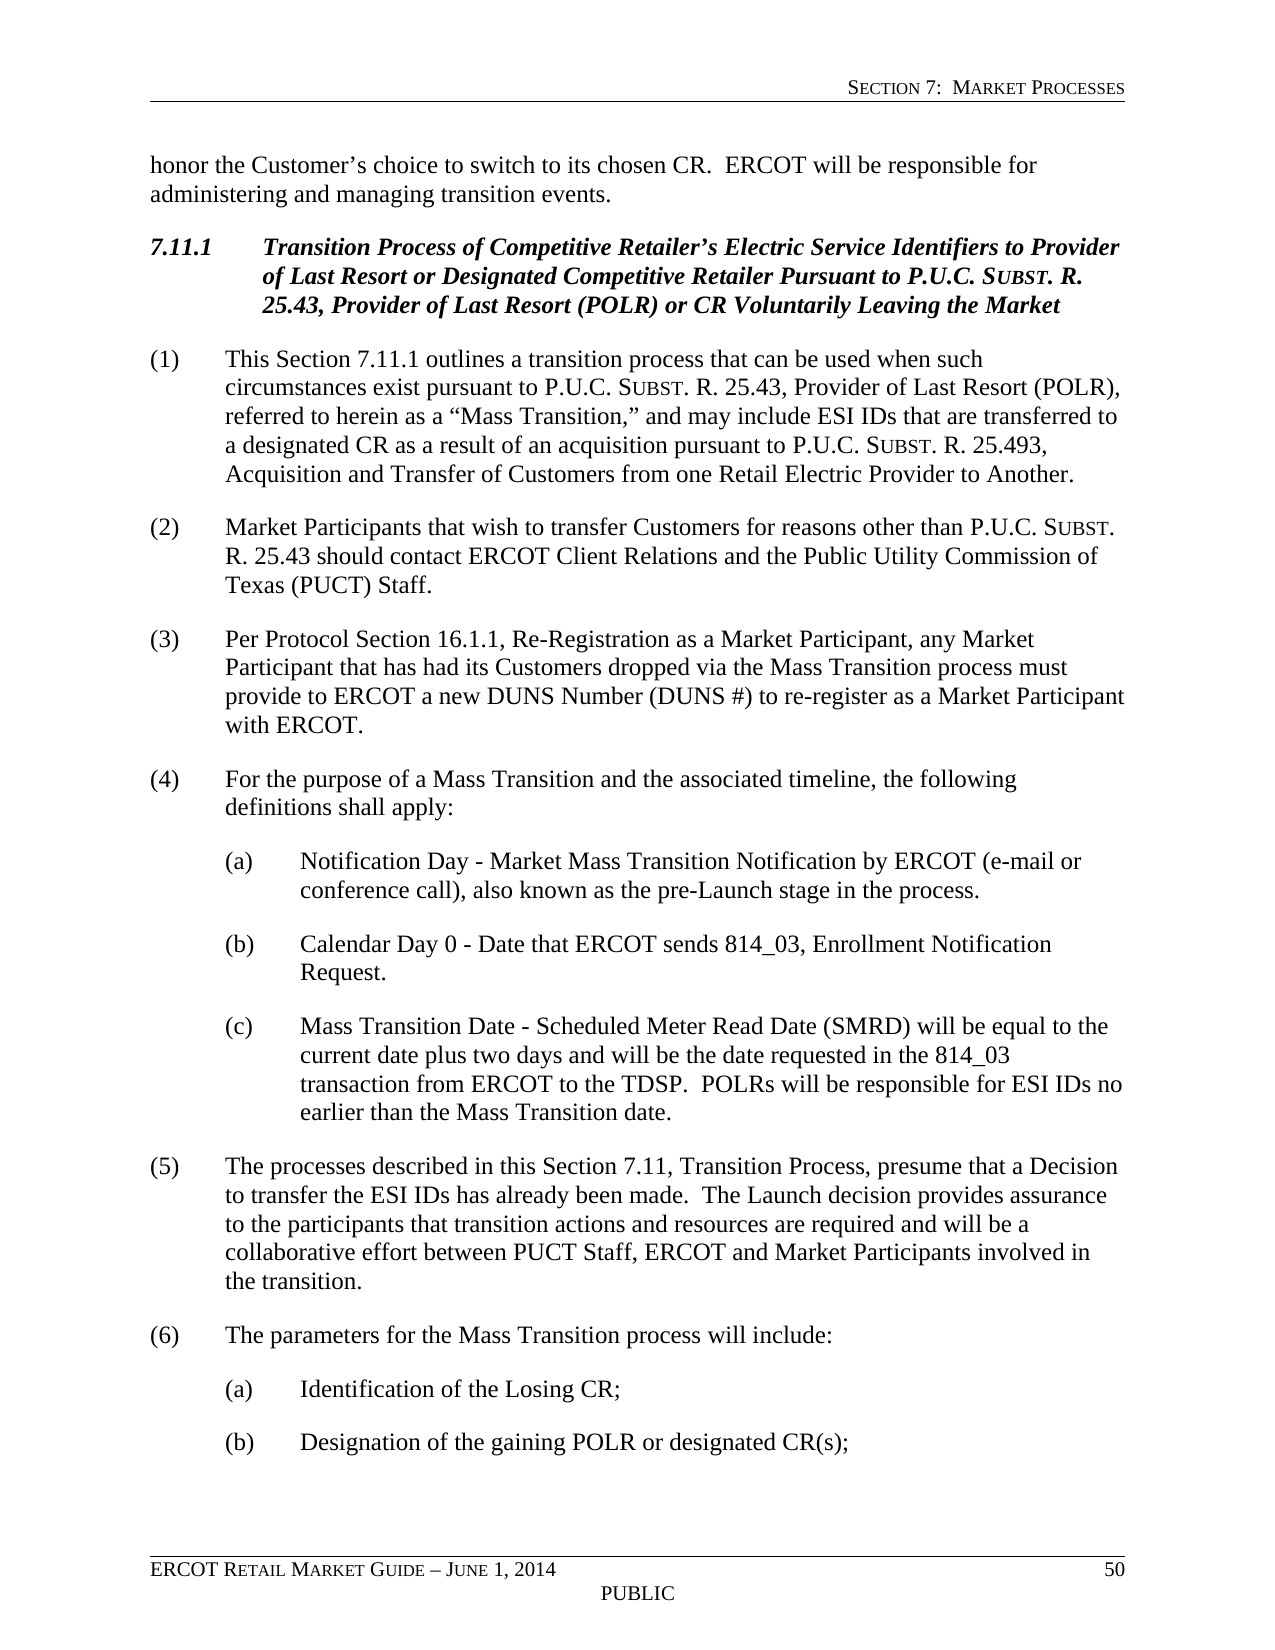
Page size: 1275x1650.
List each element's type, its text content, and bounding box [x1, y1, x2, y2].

text (2) Market Participants that wish to transfer Customers for reasons other than P.U.C. Subst. R. 25.43 should contact ERCOT Client Relations and the Public Utility Commission of Texas (PUCT) Staff. [150, 512, 1125, 599]
list (c) Mass Transition Date - Scheduled Meter Read Date (SMRD) will be equal to the current date plus two days and will be the date requested in the 814_03 transaction from ERCOT to the TDSP. POLRs will be responsible for ESI IDs no earlier than the Mass Transition date. [225, 1011, 1125, 1126]
list (b) Calendar Day 0 - Date that ERCOT sends 814_03, Enrollment Notification Request. [225, 929, 1125, 986]
list (b) Designation of the gaining POLR or designated CR(s); [225, 1427, 1125, 1456]
text (6) The parameters for the Mass Transition process will include: [150, 1320, 1125, 1349]
text (1) This Section 7.11.1 outlines a transition process that can be used when such circumstances exist pursuant to P.U.C. Subst. R. 25.43, Provider of Last Resort (POLR), referred to herein as a “Mass Transition,” and may include ESI IDs that are transferred to a designated CR as a result of an acquisition pursuant to P.U.C. Subst. R. 25.493, Acquisition and Transfer of Customers from one Retail Electric Provider to Another. [150, 344, 1125, 487]
text (4) For the purpose of a Mass Transition and the associated timeline, the following definitions shall apply: [150, 764, 1125, 821]
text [150, 150, 1125, 207]
list (a) Identification of the Losing CR; [225, 1374, 1125, 1402]
text (3) Per Protocol Section 16.1.1, Re-Registration as a Market Participant, any Market Participant that has had its Customers dropped via the Mass Transition process must provide to ERCOT a new DUNS Number (DUNS #) to re-register as a Market Participant with ERCOT. [150, 624, 1125, 739]
text (5) The processes described in this Section 7.11, Transition Process, presume that a Decision to transfer the ESI IDs has already been made. The Launch decision provides assurance to the participants that transition actions and resources are required and will be a collaborative effort between PUCT Staff, ERCOT and Market Participants involved in the transition. [150, 1151, 1125, 1295]
list (a) Notification Day - Market Mass Transition Notification by ERCOT (e-mail or conference call), also known as the pre-Launch stage in the process. [225, 846, 1125, 904]
text 7.11.1 Transition Process of Competitive Retailer’s Electric Service Identifiers to Provider of Last Resort or Designated Competitive Retailer Pursuant to P.U.C. Subst. R. 25.43, Provider of Last Resort (POLR) or CR Voluntarily Leaving the Market [150, 232, 1125, 319]
